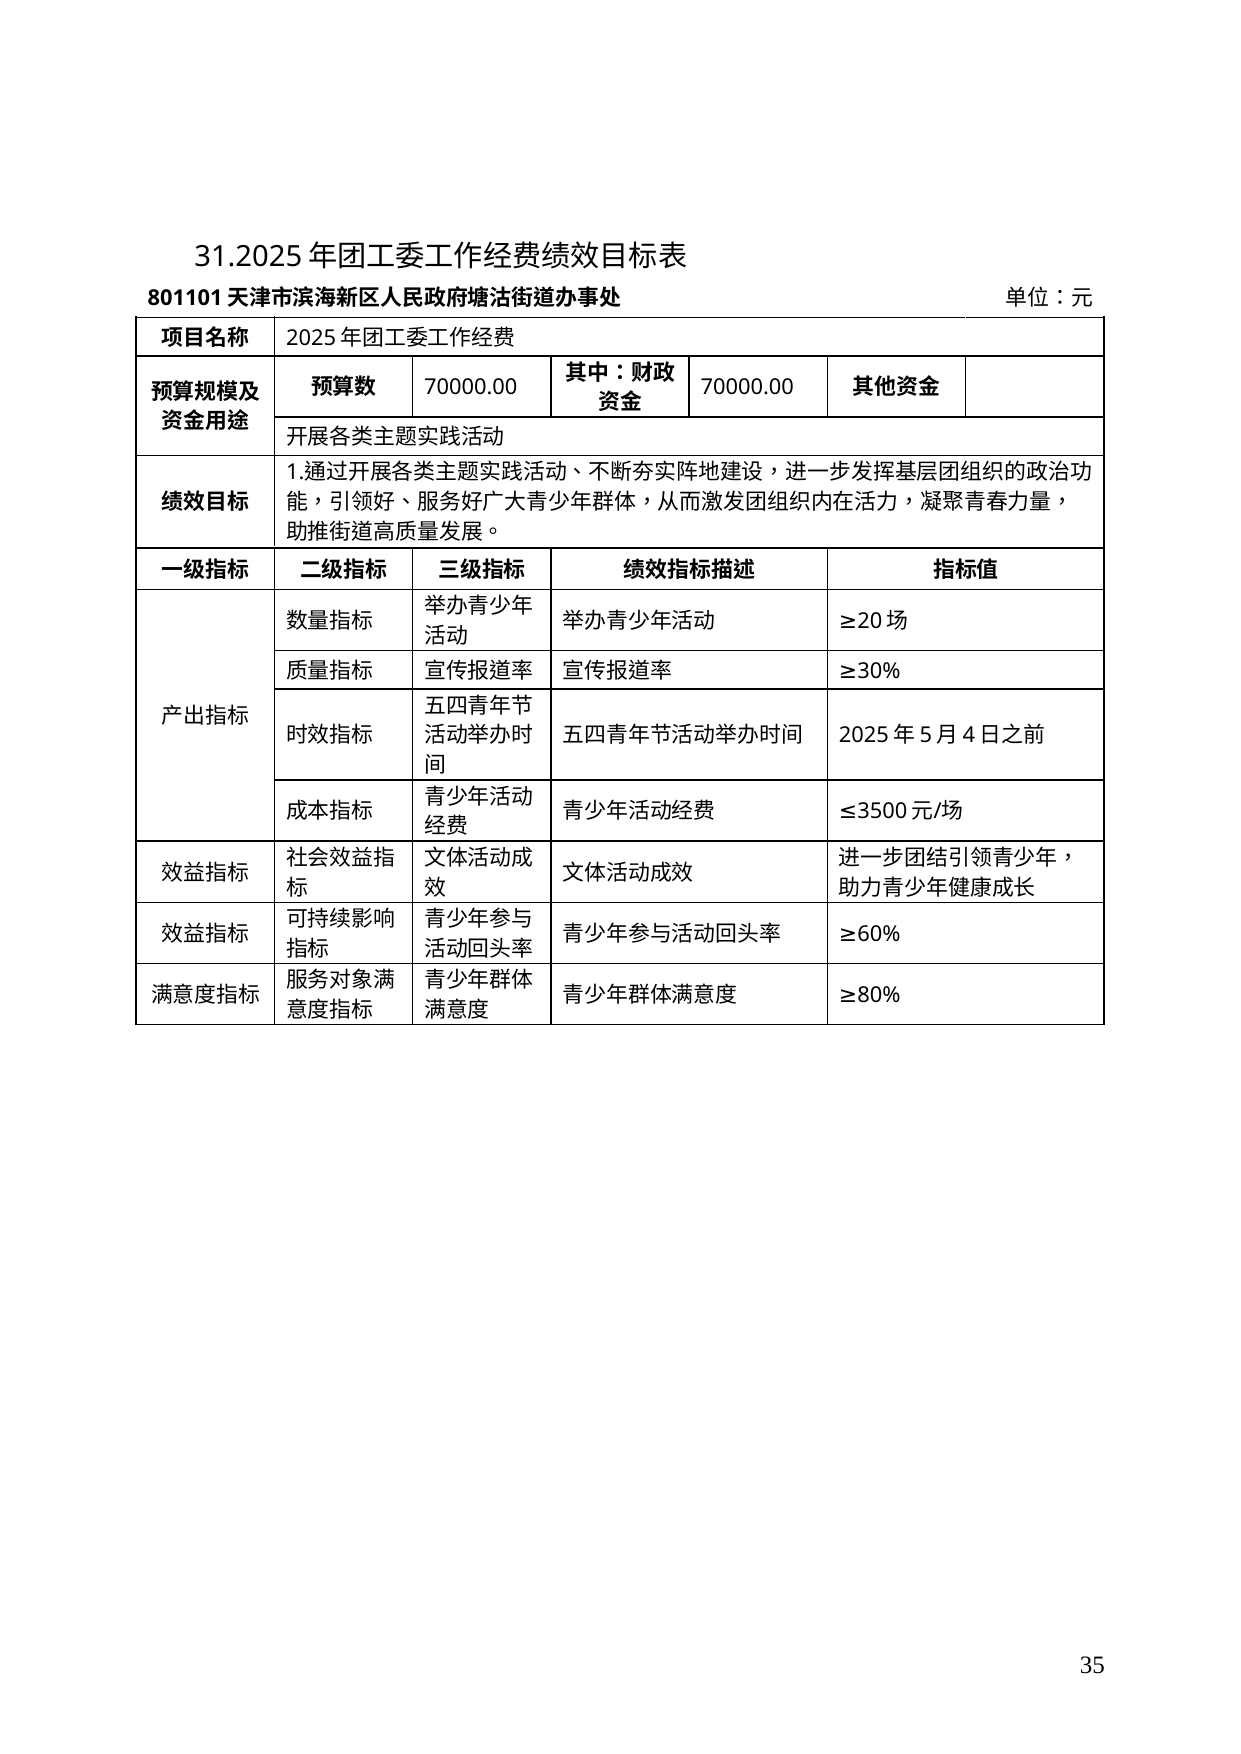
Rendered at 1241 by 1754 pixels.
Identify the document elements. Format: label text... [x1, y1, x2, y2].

table_cell 社会效益指标 [275, 842, 412, 901]
table_cell 质量指标 [275, 651, 412, 688]
table_cell 时效指标 [275, 690, 412, 779]
table_cell 文体活动成效 [413, 842, 550, 901]
table_header 801101天津市滨海新区人民政府塘沽街道办事处 [137, 277, 965, 316]
table_cell 五四青年节活动举办时间 [413, 690, 550, 779]
table_cell 青少年参与活动回头率 [413, 903, 550, 962]
table_cell 开展各类主题实践活动 [275, 418, 1103, 454]
table_cell 效益指标 [137, 842, 274, 901]
table_header 指标值 [828, 549, 1103, 588]
table_cell 青少年群体满意度 [413, 964, 550, 1024]
table_cell 举办青少年活动 [552, 590, 827, 650]
table_cell 成本指标 [275, 781, 412, 840]
table_cell 宣传报道率 [413, 651, 550, 688]
table_cell 70000.00 [690, 357, 827, 416]
table_cell 预算规模及资金用途 [137, 357, 274, 454]
table_cell 1.通过开展各类主题实践活动、不断夯实阵地建设，进一步发挥基层团组织的政治功能，引领好、服务好广大青少年群体，从而激发团组织内在活力，凝聚青春力量，助推街道高质量发展。 [275, 456, 1103, 545]
table_header 二级指标 [275, 549, 412, 588]
table_cell 绩效目标 [137, 456, 274, 545]
table_cell ≥20场 [828, 590, 1103, 650]
table_cell 宣传报道率 [552, 651, 827, 688]
table_cell 青少年群体满意度 [552, 964, 827, 1024]
table_cell 服务对象满意度指标 [275, 964, 412, 1024]
table_cell 其中：财政 资金 [552, 357, 688, 416]
table_cell 青少年活动经费 [552, 781, 827, 840]
table_cell 项目名称 [137, 318, 274, 355]
table_cell 举办青少年活动 [413, 590, 550, 650]
table_cell ≥80% [828, 964, 1103, 1024]
table_cell 70000.00 [413, 357, 550, 416]
table_cell 2025年团工委工作经费 [275, 318, 1103, 355]
table_cell ≥60% [828, 903, 1103, 962]
table_cell 效益指标 [137, 903, 274, 962]
table_cell 可持续影响指标 [275, 903, 412, 962]
text 31.2025年团工委工作经费绩效目标表 [136, 235, 1104, 275]
table_cell 数量指标 [275, 590, 412, 650]
table_cell ≥30% [828, 651, 1103, 688]
table_cell 满意度指标 [137, 964, 274, 1024]
table_cell 产出指标 [137, 590, 274, 840]
table_cell 青少年活动经费 [413, 781, 550, 840]
table_header 单位：元 [966, 277, 1103, 316]
table_header 三级指标 [413, 549, 550, 588]
table_cell 青少年参与活动回头率 [552, 903, 827, 962]
table_header 绩效指标描述 [552, 549, 827, 588]
table_cell 2025年5月4日之前 [828, 690, 1103, 779]
table_cell 预算数 [275, 357, 412, 416]
table_cell 其他资金 [828, 357, 965, 416]
table_cell ≤3500元/场 [828, 781, 1103, 840]
table_cell 进一步团结引领青少年，助力青少年健康成长 [828, 842, 1103, 901]
table_cell 五四青年节活动举办时间 [552, 690, 827, 779]
table_header 一级指标 [137, 549, 274, 588]
table_cell 文体活动成效 [552, 842, 827, 901]
table_cell [966, 357, 1103, 416]
